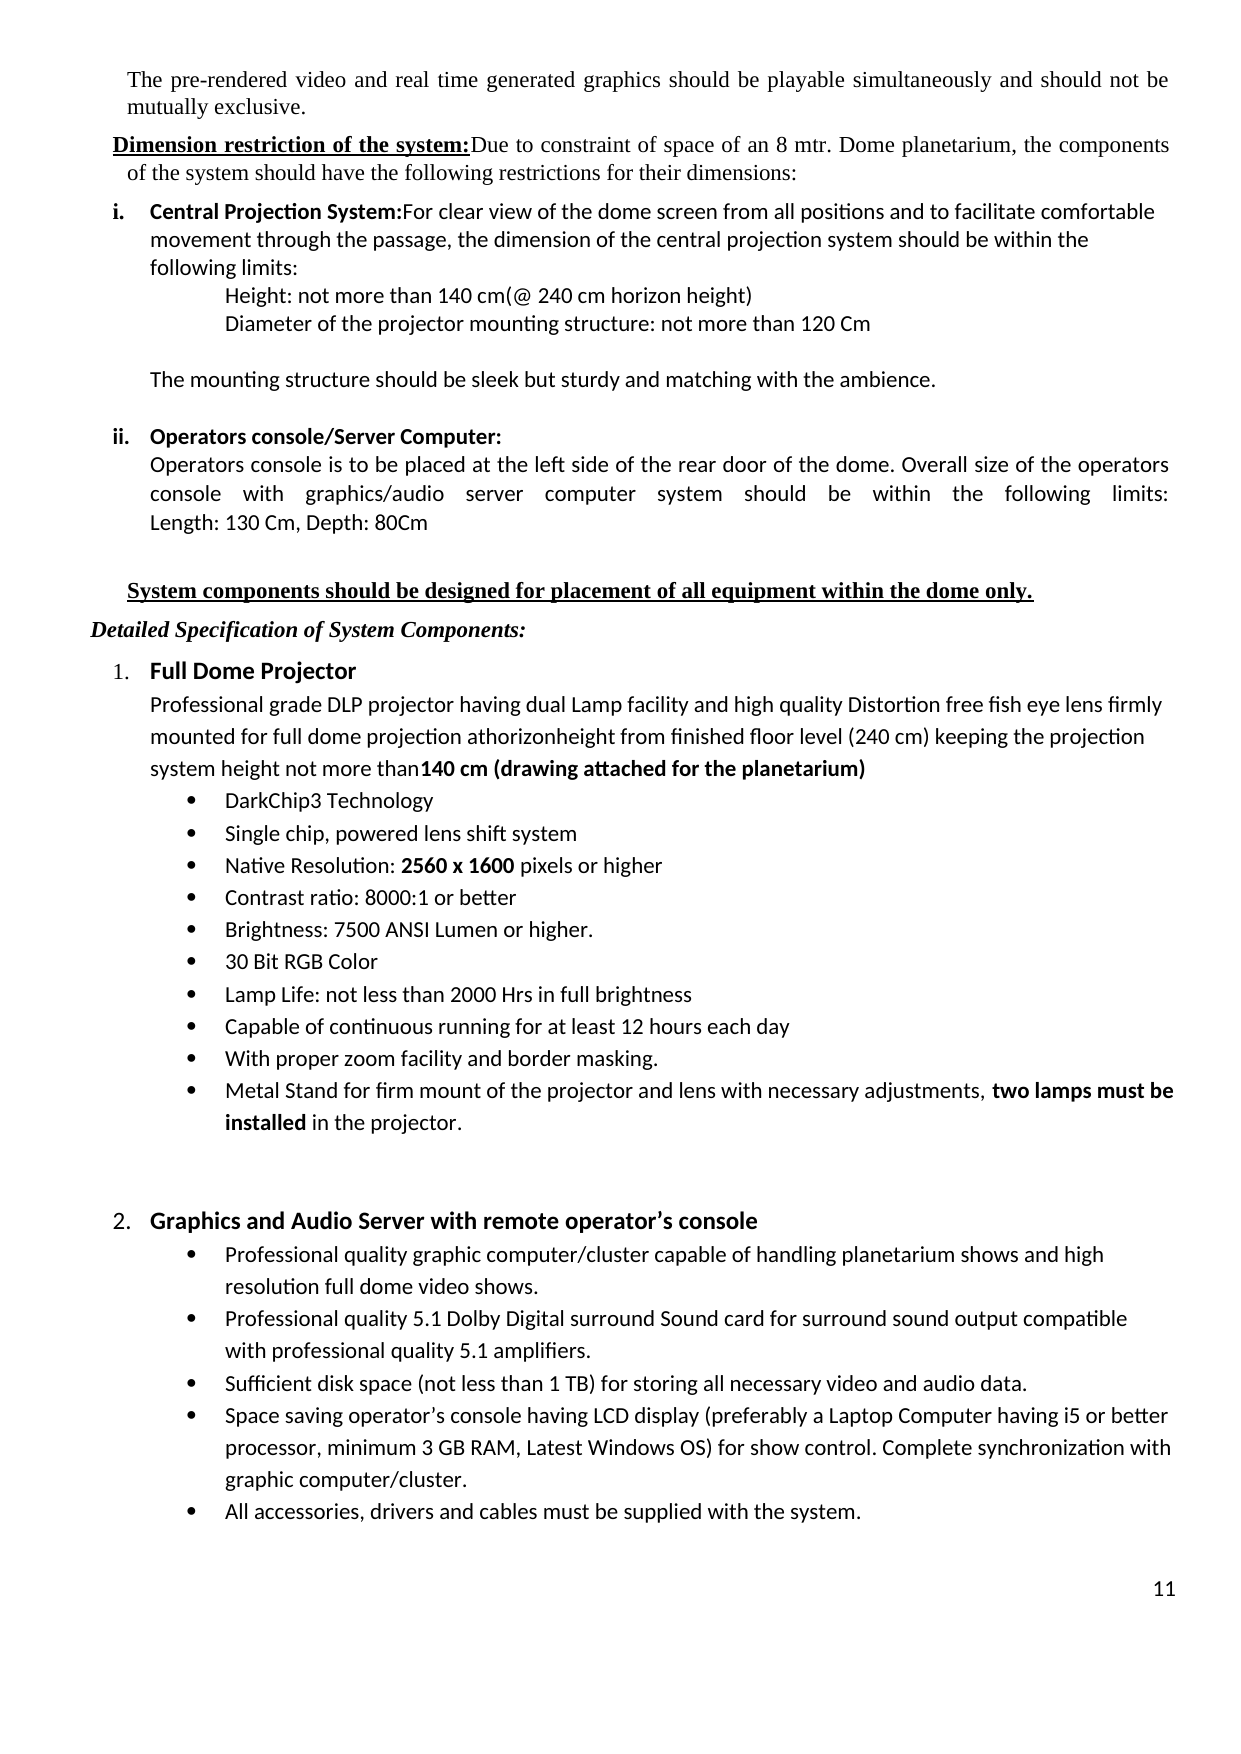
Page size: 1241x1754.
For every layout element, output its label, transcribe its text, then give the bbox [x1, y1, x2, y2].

list Operators console/Server Computer: [112, 422, 1176, 451]
list Contrast ratio: 8000:1 or better [187, 883, 1176, 911]
list Native Resolution: 2560 x 1600 pixels or higher [187, 851, 1176, 879]
list Full Dome Projector Professional grade DLP projector having dual Lamp facility and high quality Distortion free fish eye lens firmly mounted for full dome projection athorizonheight from finished floor level (240 cm) keeping the projection system height not more than140 cm (drawing attached for the planetarium) [112, 655, 1176, 782]
list Space saving operator’s console having LCD display (preferably a Laptop Computer having i5 or better processor, minimum 3 GB RAM, Latest Windows OS) for show control. Complete synchronization with graphic computer/cluster. [187, 1401, 1176, 1493]
list Capable of continuous running for at least 12 hours each day [187, 1012, 1176, 1040]
list DarkChip3 Technology [187, 787, 1176, 814]
text Dimension restriction of the system:Due to constraint of space of an 8 mtr. Dome planetarium, the components of the system should have the following restrictions for their dimensions: [112, 132, 1171, 185]
list Brightness: 7500 ANSI Lumen or higher. [187, 915, 1176, 943]
list Metal Stand for firm mount of the projector and lens with necessary adjustments, two lamps must be installed in the projector. [187, 1076, 1176, 1201]
list Sufficient disk space (not less than 1 TB) for storing all necessary video and audio data. [187, 1369, 1176, 1397]
text Detailed Specification of System Components: [90, 616, 1171, 643]
list Professional quality 5.1 Dolby Digital surround Sound card for surround sound output compatible with professional quality 5.1 amplifiers. [187, 1304, 1176, 1364]
list All accessories, drivers and cables must be supplied with the system. [187, 1497, 1176, 1526]
list Lamp Life: not less than 2000 Hrs in full brightness [187, 980, 1176, 1008]
list Single chip, powered lens shift system [187, 819, 1176, 847]
list Central Projection System:For clear view of the dome screen from all positions and to facilitate comfortable movement through the passage, the dimension of the central projection system should be within the following limits: Height: not more than 140 cm(@ 240 cm horizon height) Diameter of the projector mounting structure: not more than 120 Cm The mounting structure should be sleek but sturdy and matching with the ambience. [112, 197, 1176, 394]
list Operators console is to be placed at the left side of the rear door of the dome. Overall size of the operators console with graphics/audio server computer system should be within the following limits: Length: 130 Cm, Depth: 80Cm [150, 451, 1171, 536]
list 30 Bit RGB Color [187, 947, 1176, 976]
list Professional quality graphic computer/cluster capable of handling planetarium shows and high resolution full dome video shows. [187, 1240, 1176, 1300]
list Graphics and Audio Server with remote operator’s console [112, 1205, 1176, 1236]
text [127, 66, 1171, 119]
text System components should be designed for placement of all equipment within the dome only. [90, 549, 1171, 604]
list With proper zoom facility and border masking. [187, 1044, 1176, 1072]
